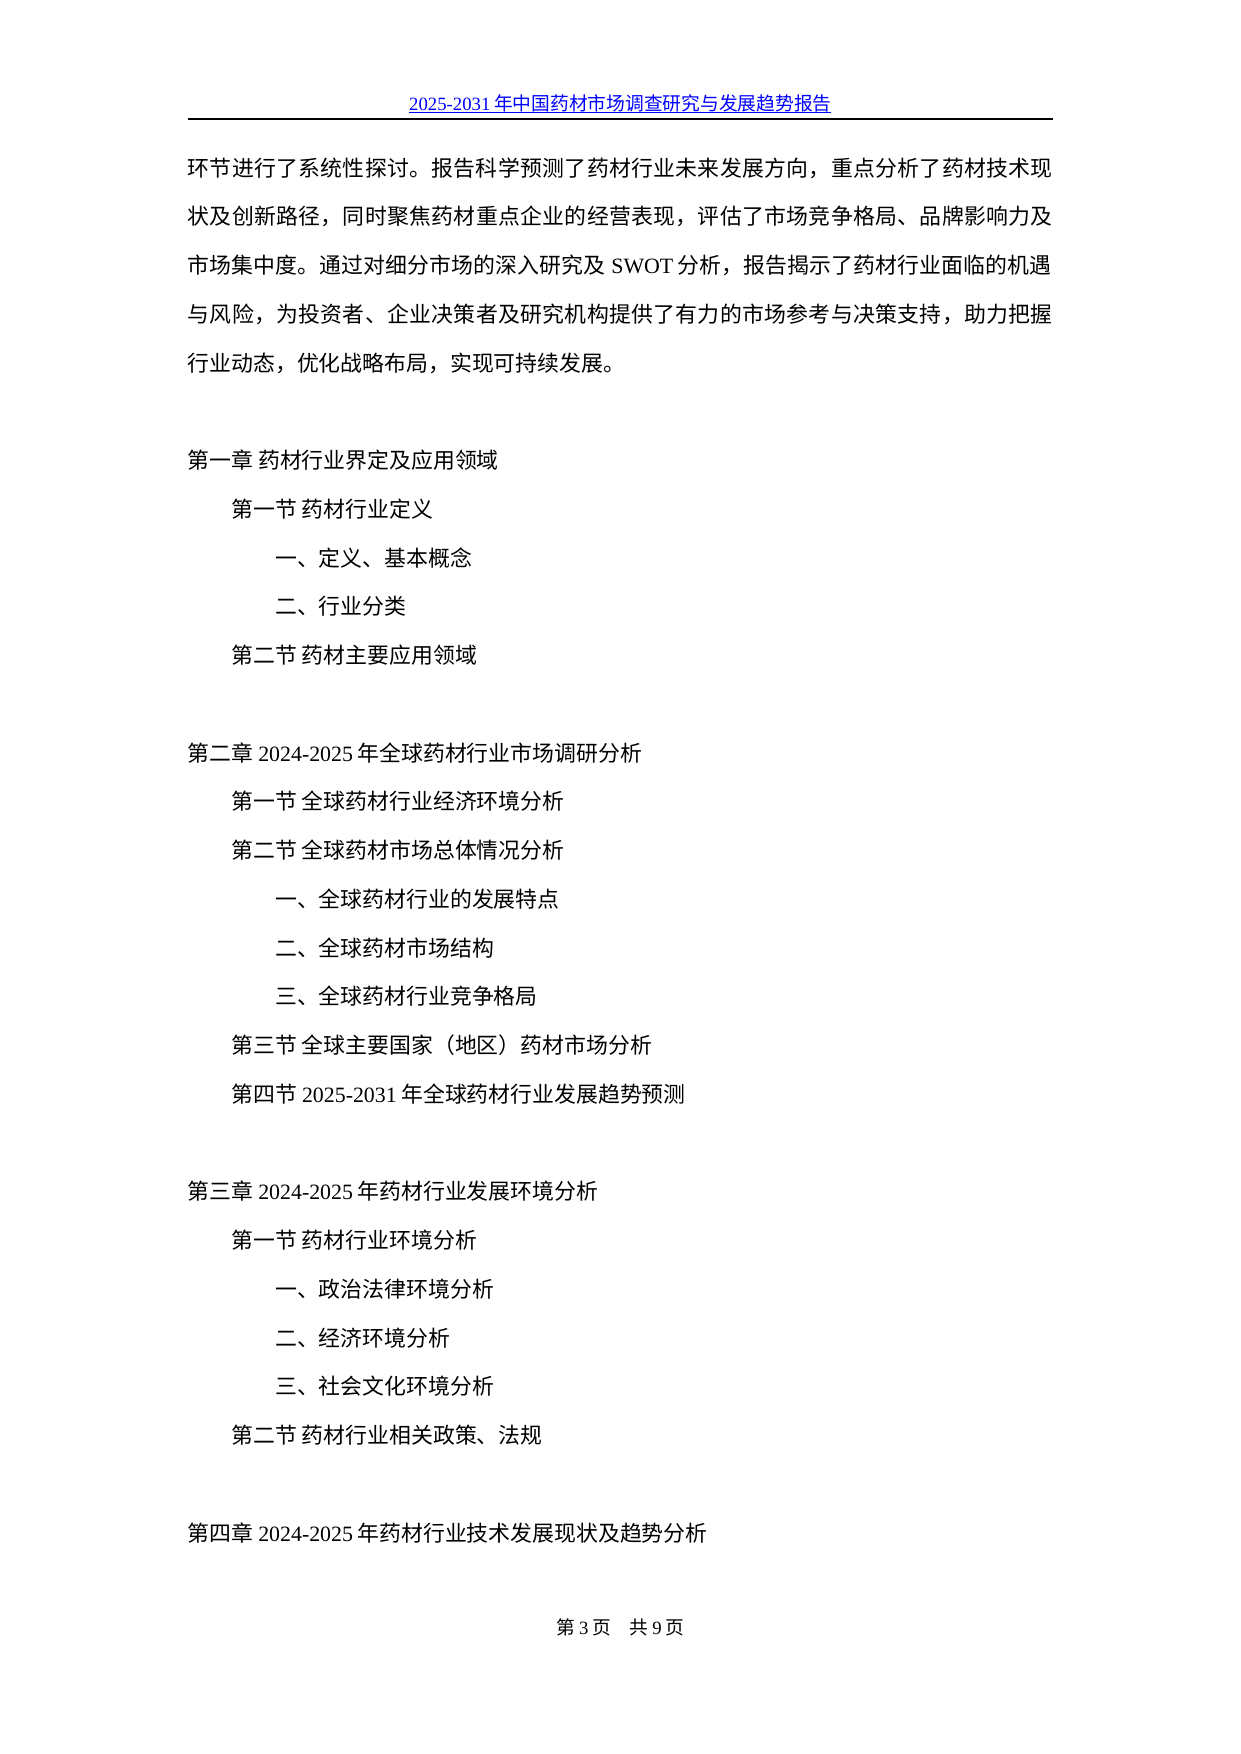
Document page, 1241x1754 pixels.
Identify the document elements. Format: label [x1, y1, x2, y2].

text [187, 150, 1053, 1548]
